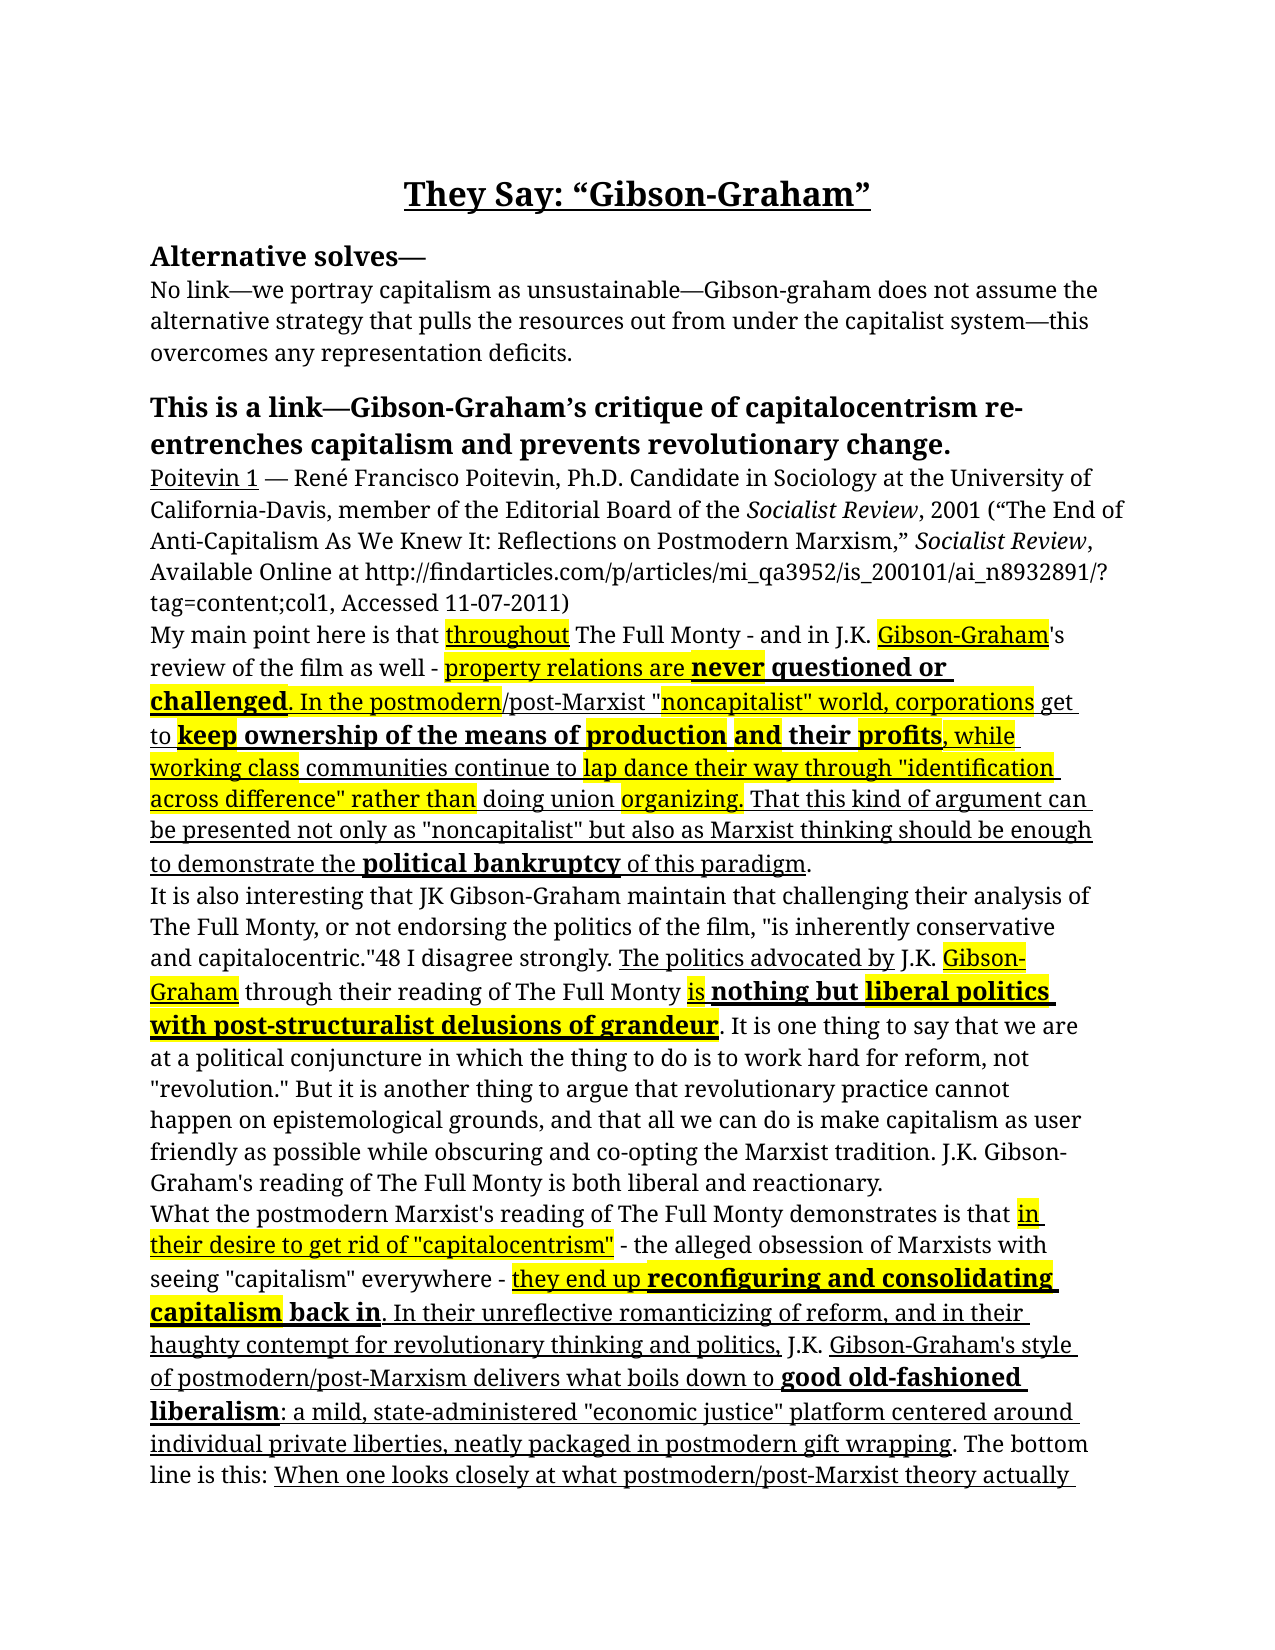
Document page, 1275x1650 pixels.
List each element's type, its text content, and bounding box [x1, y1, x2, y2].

text No link—we portray capitalism as unsustainable—Gibson-graham does not assume the alternative strategy that pulls the resources out from under the capitalist system—this overcomes any representation deficits. [150, 274, 1125, 368]
text Poitevin 1 — René Francisco Poitevin, Ph.D. Candidate in Sociology at the University of California-Davis, member of the Editorial Board of the Socialist Review, 2001 (“The End of Anti-Capitalism As We Knew It: Reflections on Postmodern Marxism,” Socialist Review, Available Online at http://findarticles.com/p/articles/mi_qa3952/is_200101/ai_n8932891/?tag=content;col1, Accessed 11-07-2011) [150, 462, 1125, 618]
text My main point here is that throughout The Full Monty - and in J.K. Gibson-Graham's review of the film as well - property relations are never questioned or challenged. In the postmodern/post-Marxist "noncapitalist" world, corporations get to keep ownership of the means of production and their profits, while working class communities continue to lap dance their way through "identification across difference" rather than doing union organizing. That this kind of argument can be presented not only as "noncapitalist" but also as Marxist thinking should be enough to demonstrate the political bankruptcy of this paradigm. [150, 618, 1095, 880]
subtitle They Say: “Gibson-Graham” [150, 171, 1125, 216]
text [150, 1198, 1095, 1490]
subtitle This is a link—Gibson-Graham’s critique of capitalocentrism re-entrenches capitalism and prevents revolutionary change. [150, 388, 1125, 462]
subtitle Alternative solves— [150, 237, 1125, 274]
text It is also interesting that JK Gibson-Graham maintain that challenging their analysis of The Full Monty, or not endorsing the politics of the film, "is inherently conservative and capitalocentric."48 I disagree strongly. The politics advocated by J.K. Gibson-Graham through their reading of The Full Monty is nothing but liberal politics with post-structuralist delusions of grandeur. It is one thing to say that we are at a political conjuncture in which the thing to do is to work hard for reform, not "revolution." But it is another thing to argue that revolutionary practice cannot happen on epistemological grounds, and that all we can do is make capitalism as user friendly as possible while obscuring and co-opting the Marxist tradition. J.K. Gibson-Graham's reading of The Full Monty is both liberal and reactionary. [150, 880, 1095, 1198]
